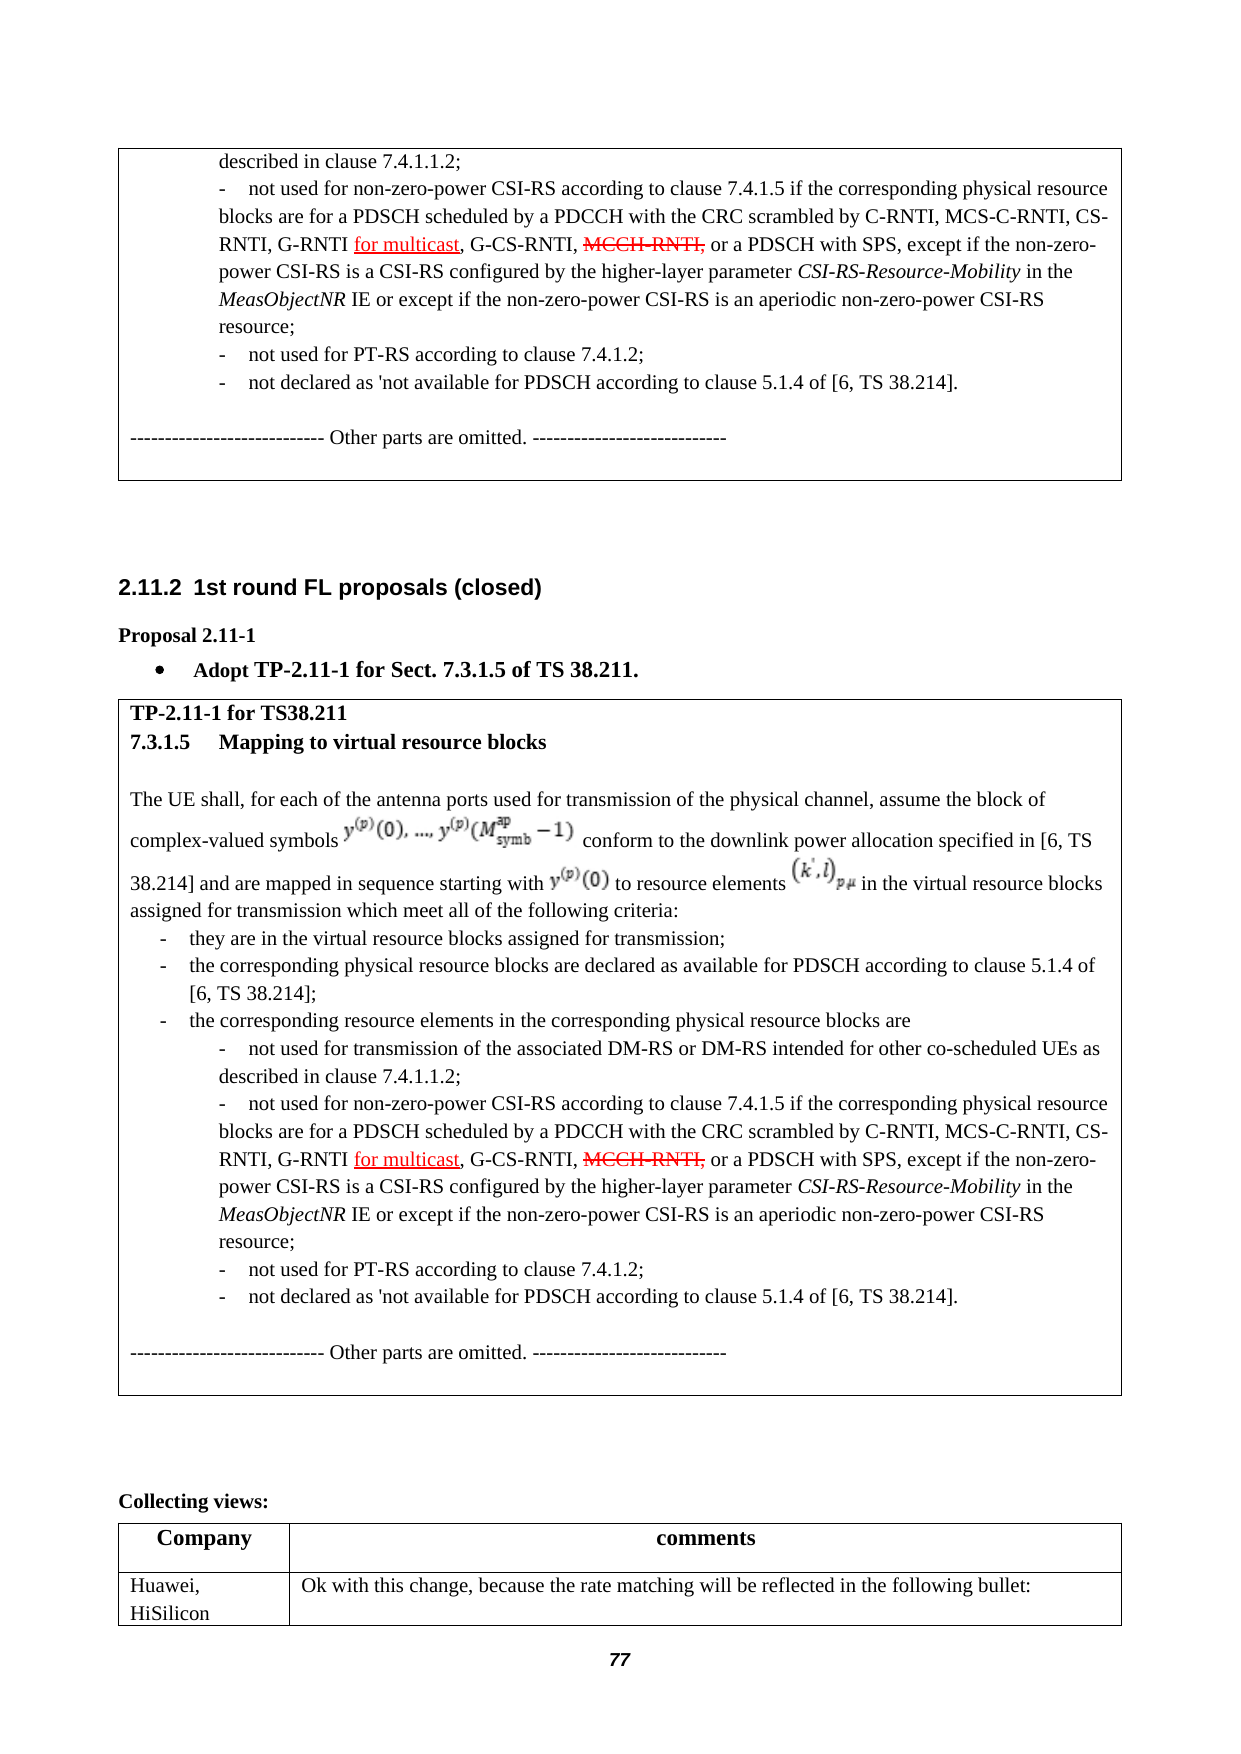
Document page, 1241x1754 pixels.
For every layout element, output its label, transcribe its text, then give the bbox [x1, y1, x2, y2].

subtitle Collecting views: [118, 1489, 1122, 1513]
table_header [119, 149, 1121, 480]
picture [791, 856, 856, 890]
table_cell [290, 1573, 1121, 1625]
table_header Company [119, 1524, 289, 1572]
list Adopt TP-2.11-1 for Sect. 7.3.1.5 of TS 38.211. [156, 657, 1122, 683]
table_header comments [290, 1524, 1121, 1572]
picture [343, 814, 577, 848]
subtitle Proposal 2.11-1 [118, 623, 1122, 647]
subtitle 1st round FL proposals (closed) [118, 574, 1122, 600]
table_cell Huawei, HiSilicon [119, 1573, 289, 1625]
table_header TP-2.11-1 for TS38.211 7.3.1.5 Mapping to virtual resource blocks The UE shall, for each of the antenna ports used for transmission of the physical channel, assume the block of complex-valued symbols conform to the downlink power allocation specified in [6, TS 38.214] and are mapped in sequence starting with to resource elements in the virtual resource blocks assigned for transmission which meet all of the following criteria: - they are in the virtual resource blocks assigned for transmission; - the corresponding physical resource blocks are declared as available for PDSCH according to clause 5.1.4 of [6, TS 38.214]; - the corresponding resource elements in the corresponding physical resource blocks are - not used for transmission of the associated DM-RS or DM-RS intended for other co-scheduled UEs as described in clause 7.4.1.1.2; - not used for non-zero-power CSI-RS according to clause 7.4.1.5 if the corresponding physical resource blocks are for a PDSCH scheduled by a PDCCH with the CRC scrambled by C-RNTI, MCS-C-RNTI, CS-RNTI, G-RNTI for multicast, G-CS-RNTI, MCCH-RNTI, or a PDSCH with SPS, except if the non-zero-power CSI-RS is a CSI-RS configured by the higher-layer parameter CSI-RS-Resource-Mobility in the MeasObjectNR IE or except if the non-zero-power CSI-RS is an aperiodic non-zero-power CSI-RS resource; - not used for PT-RS according to clause 7.4.1.2; - not declared as 'not available for PDSCH according to clause 5.1.4 of [6, TS 38.214]. ---------------------------- Other parts are omitted. ---------------------------- [119, 700, 1121, 1395]
picture [549, 864, 610, 890]
